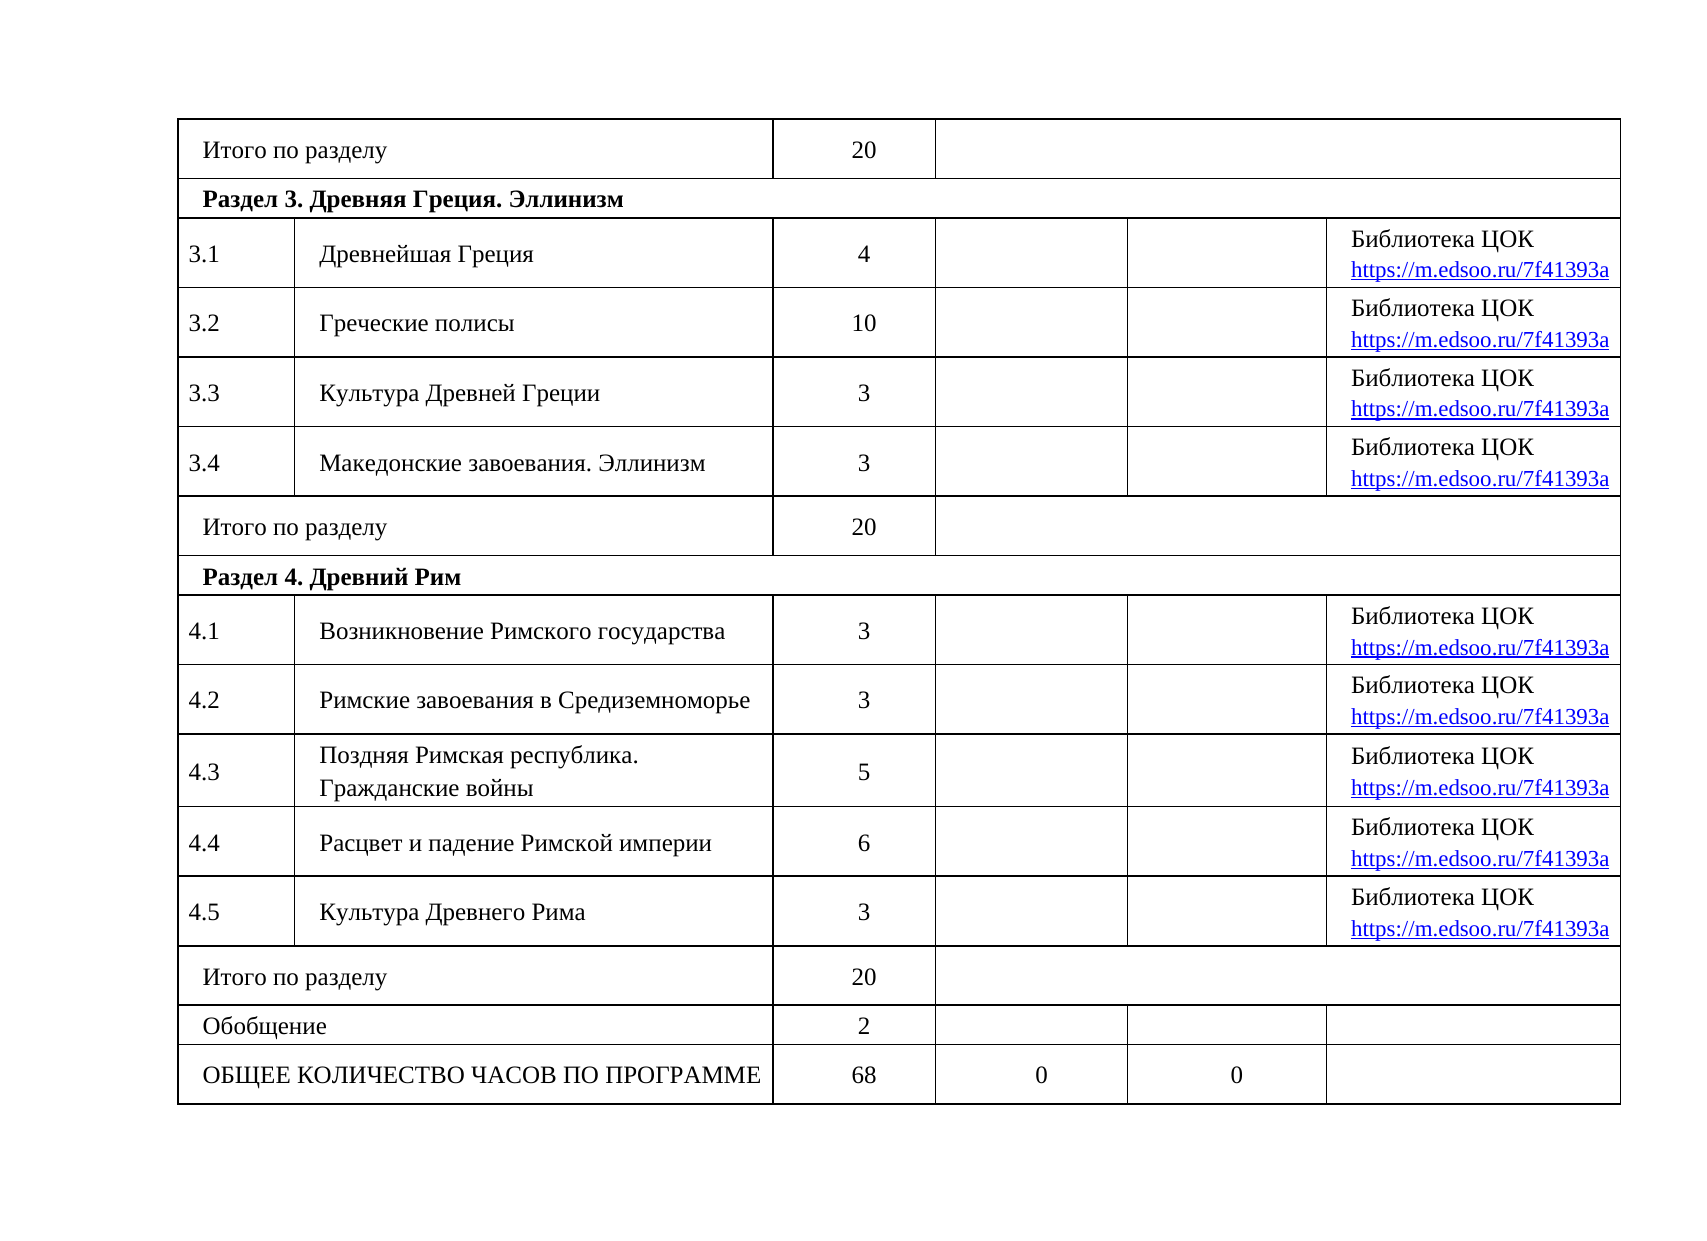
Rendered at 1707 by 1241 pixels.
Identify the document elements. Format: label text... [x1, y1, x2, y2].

table_cell 3 [774, 358, 935, 426]
table_cell 3 [774, 665, 935, 733]
table_cell 4.5 [179, 877, 294, 945]
table_cell Римские завоевания в Средиземноморье [295, 665, 772, 733]
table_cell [1327, 219, 1620, 287]
table_cell Библиотека ЦОК https://m.edsoo.ru/7f41393a [1327, 427, 1620, 495]
table_cell ОБЩЕЕ КОЛИЧЕСТВО ЧАСОВ ПО ПРОГРАММЕ [179, 1045, 772, 1103]
table_cell Библиотека ЦОК https://m.edsoo.ru/7f41393a [1327, 735, 1620, 806]
table_cell 4.2 [179, 665, 294, 733]
table_cell Македонские завоевания. Эллинизм [295, 427, 772, 495]
table_cell Библиотека ЦОК https://m.edsoo.ru/7f41393a [1327, 596, 1620, 664]
table_cell [936, 735, 1127, 806]
table_cell 3 [774, 427, 935, 495]
table_cell 6 [774, 807, 935, 875]
table_cell Раздел 4. Древний Рим [179, 556, 1620, 594]
table_cell Библиотека ЦОК https://m.edsoo.ru/7f41393a [1327, 358, 1620, 426]
table_cell 4.1 [179, 596, 294, 664]
table_cell 4 [774, 219, 935, 287]
table_cell Древнейшая Греция [295, 219, 772, 287]
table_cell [1327, 288, 1620, 356]
table_cell Библиотека ЦОК https://m.edsoo.ru/7f41393a [1327, 807, 1620, 875]
table_cell [1128, 427, 1326, 495]
table_cell 4.3 [179, 735, 294, 806]
table_cell [936, 120, 1620, 178]
table_cell 0 [1128, 1045, 1326, 1103]
table_cell 10 [774, 288, 935, 356]
table_cell Обобщение [179, 1006, 772, 1044]
table_cell Итого по разделу [179, 947, 772, 1004]
table_cell [1327, 1006, 1620, 1044]
table_cell 68 [774, 1045, 935, 1103]
table_cell Культура Древнего Рима [295, 877, 772, 945]
table_cell [1128, 665, 1326, 733]
table_cell 3 [774, 877, 935, 945]
table_cell [936, 877, 1127, 945]
table_cell Библиотека ЦОК https://m.edsoo.ru/7f41393a [1327, 877, 1620, 945]
table_cell Итого по разделу [179, 497, 772, 555]
table_cell [1128, 358, 1326, 426]
table_cell [936, 596, 1127, 664]
table_cell Греческие полисы [295, 288, 772, 356]
table_cell Культура Древней Греции [295, 358, 772, 426]
table_cell 0 [936, 1045, 1127, 1103]
table_cell [1128, 596, 1326, 664]
table_cell [1327, 1045, 1620, 1103]
table_cell 4.4 [179, 807, 294, 875]
table_cell [936, 288, 1127, 356]
table_cell [936, 1006, 1127, 1044]
table_cell [1128, 735, 1326, 806]
table_cell [1128, 807, 1326, 875]
table_cell [936, 947, 1620, 1004]
table_cell Поздняя Римская республика. Гражданские войны [295, 735, 772, 806]
table_cell 3.4 [179, 427, 294, 495]
table_cell [936, 665, 1127, 733]
table_cell [936, 427, 1127, 495]
table_cell Возникновение Римского государства [295, 596, 772, 664]
table_cell 20 [774, 497, 935, 555]
table_cell [936, 807, 1127, 875]
table_cell [936, 358, 1127, 426]
table_cell 5 [774, 735, 935, 806]
table_cell [1128, 1006, 1326, 1044]
table_cell 20 [774, 120, 935, 178]
table_cell 3.2 [179, 288, 294, 356]
table_cell [1128, 288, 1326, 356]
table_cell Расцвет и падение Римской империи [295, 807, 772, 875]
table_cell [936, 497, 1620, 555]
table_cell 3.3 [179, 358, 294, 426]
table_cell 2 [774, 1006, 935, 1044]
table_cell 3 [774, 596, 935, 664]
table_cell Раздел 3. Древняя Греция. Эллинизм [179, 179, 1620, 217]
table_cell 20 [774, 947, 935, 1004]
table_cell Библиотека ЦОК https://m.edsoo.ru/7f41393a [1327, 665, 1620, 733]
table_cell [1128, 219, 1326, 287]
table_cell [1128, 877, 1326, 945]
table_cell [936, 219, 1127, 287]
table_cell 3.1 [179, 219, 294, 287]
table_cell Итого по разделу [179, 120, 772, 178]
